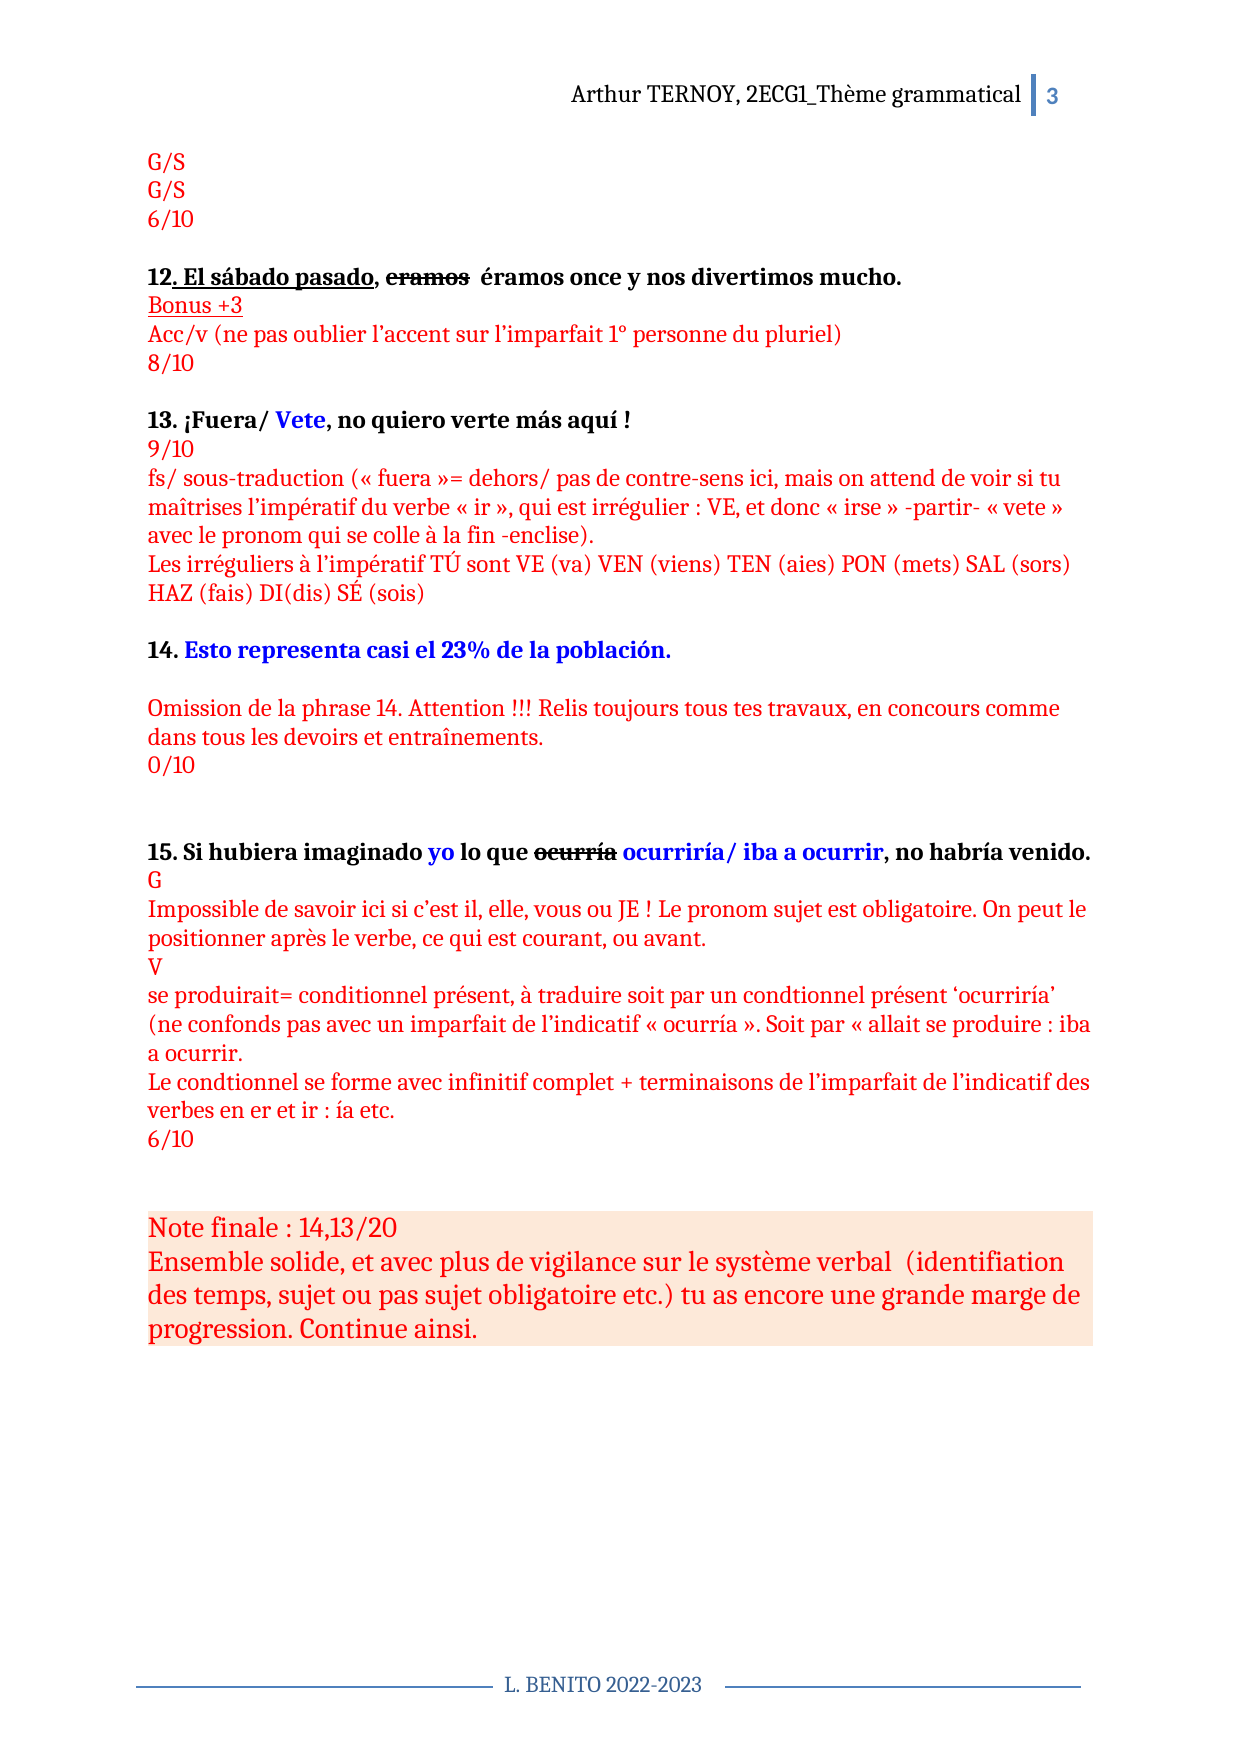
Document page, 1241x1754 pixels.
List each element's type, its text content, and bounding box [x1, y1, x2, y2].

text se produirait= conditionnel présent, à traduire soit par un condtionnel présent ‘ocurriría’ (ne confonds pas avec un imparfait de l’indicatif « ocurría ». Soit par « allait se produire : iba a ocurrir. [148, 981, 1093, 1068]
text Bonus +3 [148, 291, 1093, 320]
text 0/10 [148, 751, 1093, 780]
text G [148, 866, 1093, 895]
text Les irréguliers à l’impératif TÚ sont VE (va) VEN (viens) TEN (aies) PON (mets) SAL (sors) HAZ (fais) DI(dis) SÉ (sois) [148, 550, 1093, 608]
text Note finale : 14,13/20 [148, 1211, 1093, 1245]
text 12. El sábado pasado, eramos éramos once y nos divertimos mucho. [148, 263, 1093, 291]
text G/S [148, 176, 1093, 205]
text 15. Si hubiera imaginado yo lo que ocurría ocurriría/ iba a ocurrir, no habría venido. [148, 838, 1093, 866]
text 14. Esto representa casi el 23% de la población. [148, 636, 1093, 665]
text Acc/v (ne pas oublier l’accent sur l’imparfait 1° personne du pluriel) [148, 320, 1093, 349]
text Ensemble solide, et avec plus de vigilance sur le système verbal (identifiation des temps, sujet ou pas sujet obligatoire etc.) tu as encore une grande marge de progression. Continue ainsi. [148, 1245, 1093, 1346]
text 6/10 [148, 1125, 1093, 1154]
text fs/ sous-traduction (« fuera »= dehors/ pas de contre-sens ici, mais on attend de voir si tu maîtrises l’impératif du verbe « ir », qui est irrégulier : VE, et donc « irse » -partir- « vete » avec le pronom qui se colle à la fin -enclise). [148, 464, 1093, 550]
text 8/10 [148, 349, 1093, 378]
text Impossible de savoir ici si c’est il, elle, vous ou JE ! Le pronom sujet est obligatoire. On peut le positionner après le verbe, ce qui est courant, ou avant. [148, 895, 1093, 953]
text V [148, 953, 1093, 981]
text Le condtionnel se forme avec infinitif complet + terminaisons de l’imparfait de l’indicatif des verbes en er et ir : ía etc. [148, 1068, 1093, 1125]
text G/S [148, 148, 1093, 176]
text 13. ¡Fuera/ Vete, no quiero verte más aquí ! [148, 406, 1093, 435]
text Omission de la phrase 14. Attention !!! Relis toujours tous tes travaux, en concours comme dans tous les devoirs et entraînements. [148, 694, 1093, 751]
text 9/10 [148, 435, 1093, 464]
text 6/10 [148, 205, 1093, 234]
